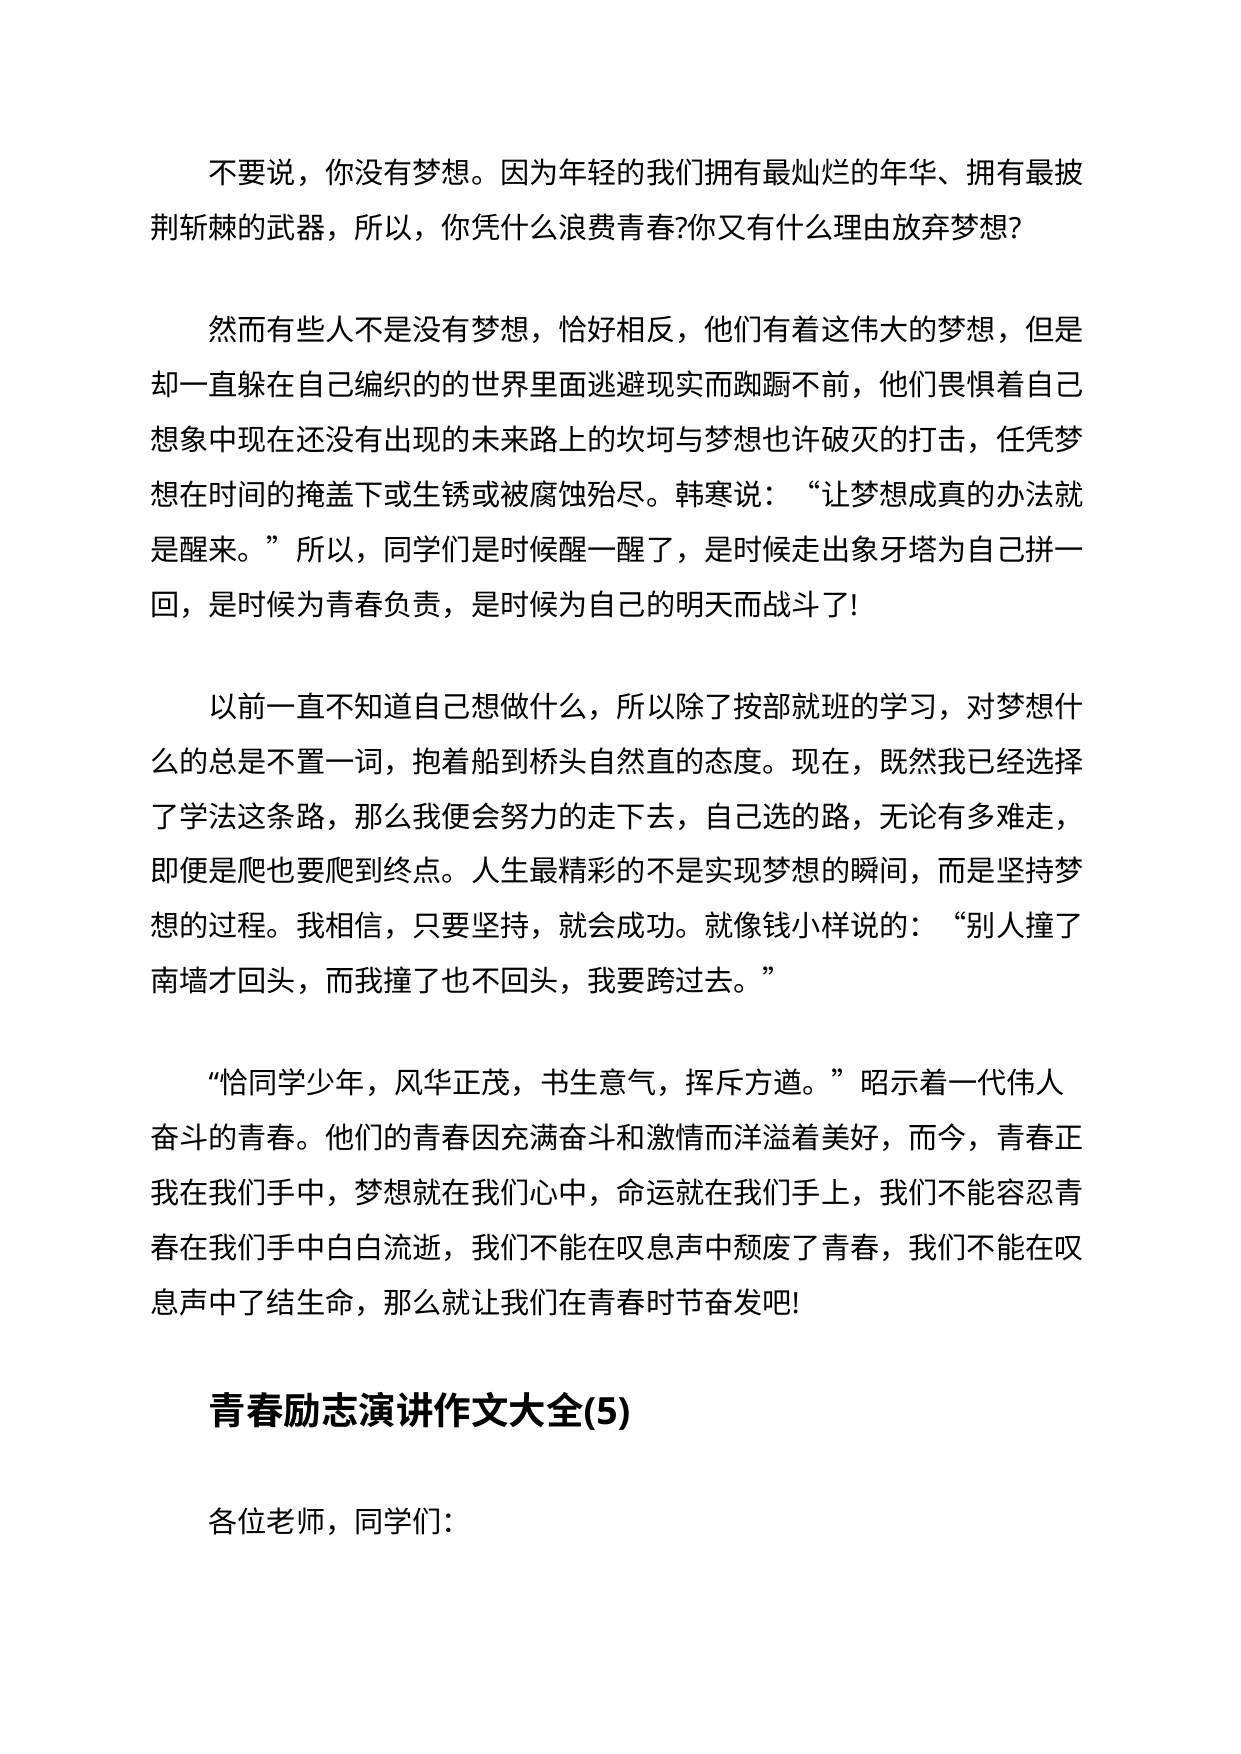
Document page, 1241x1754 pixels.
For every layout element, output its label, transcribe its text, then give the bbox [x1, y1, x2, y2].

text “恰同学少年，风华正茂，书生意气，挥斥方遒。”昭示着一代伟人奋斗的青春。他们的青春因充满奋斗和激情而洋溢着美好，而今，青春正我在我们手中，梦想就在我们心中，命运就在我们手上，我们不能容忍青春在我们手中白白流逝，我们不能在叹息声中颓废了青春，我们不能在叹息声中了结生命，那么就让我们在青春时节奋发吧! [150, 1059, 1090, 1322]
text 不要说，你没有梦想。因为年轻的我们拥有最灿烂的年华、拥有最披荆斩棘的武器，所以，你凭什么浪费青春?你又有什么理由放弃梦想? [150, 150, 1090, 247]
text 以前一直不知道自己想做什么，所以除了按部就班的学习，对梦想什么的总是不置一词，抱着船到桥头自然直的态度。现在，既然我已经选择了学法这条路，那么我便会努力的走下去，自己选的路，无论有多难走，即便是爬也要爬到终点。人生最精彩的不是实现梦想的瞬间，而是坚持梦想的过程。我相信，只要坚持，就会成功。就像钱小样说的：“别人撞了南墙才回头，而我撞了也不回头，我要跨过去。” [150, 683, 1090, 1000]
text 青春励志演讲作文大全(5) [150, 1381, 1090, 1436]
text 各位老师，同学们： [150, 1499, 1090, 1541]
text 然而有些人不是没有梦想，恰好相反，他们有着这伟大的梦想，但是却一直躲在自己编织的的世界里面逃避现实而踟蹰不前，他们畏惧着自己想象中现在还没有出现的未来路上的坎坷与梦想也许破灭的打击，任凭梦想在时间的掩盖下或生锈或被腐蚀殆尽。韩寒说：“让梦想成真的办法就是醒来。”所以，同学们是时候醒一醒了，是时候走出象牙塔为自己拼一回，是时候为青春负责，是时候为自己的明天而战斗了! [150, 307, 1090, 624]
